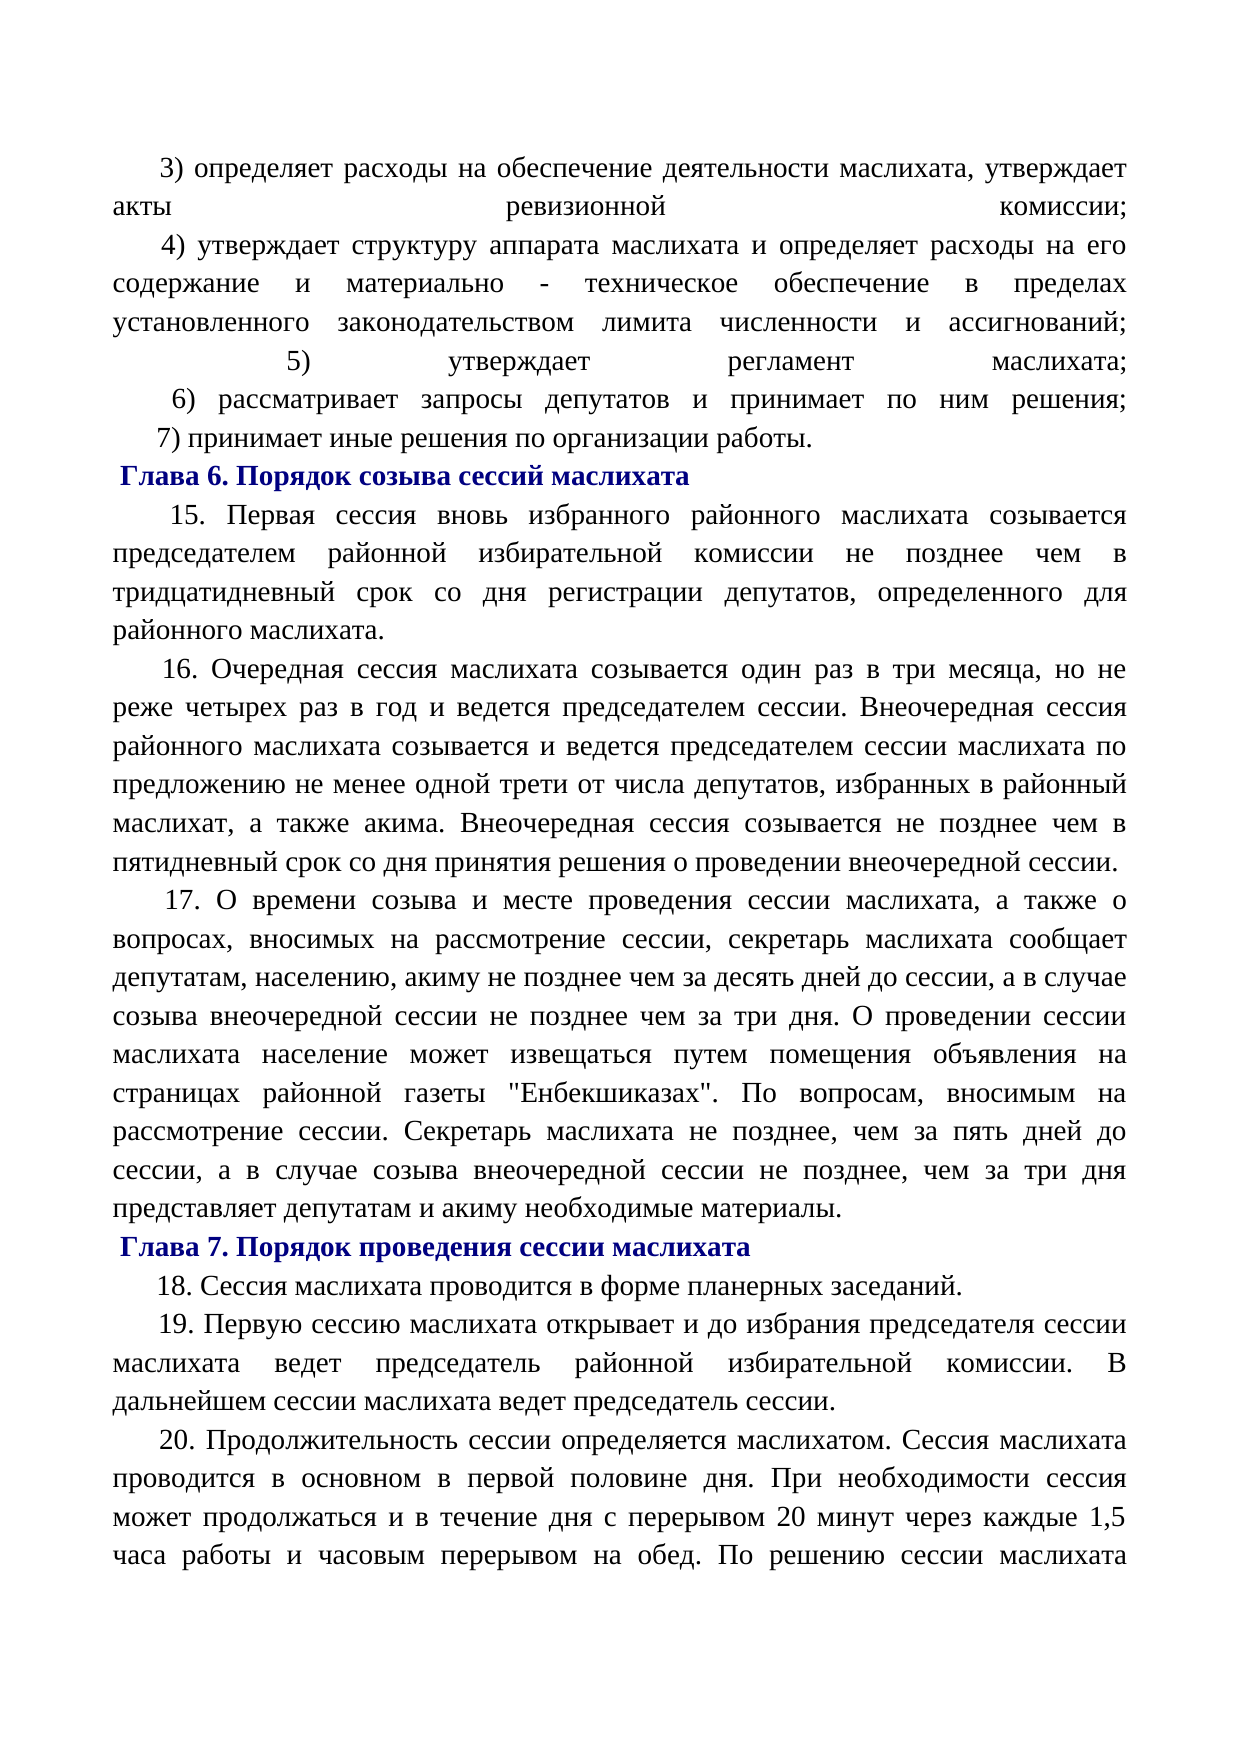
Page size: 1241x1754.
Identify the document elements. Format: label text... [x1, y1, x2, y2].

text 19. Первую сессию маслихата открывает и до избрания председателя сессии маслихата ведет председатель районной избирательной комиссии. В дальнейшем сессии маслихата ведет председатель сессии. [112, 1306, 1128, 1417]
text Глава 6. Порядок созыва сессий маслихата [112, 458, 1128, 492]
text 18. Сессия маслихата проводится в форме планерных заседаний. [112, 1268, 1128, 1301]
text 16. Очередная сессия маслихата созывается один раз в три месяца, но не реже четырех раз в год и ведется председателем сессии. Внеочередная сессия районного маслихата созывается и ведется председателем сессии маслихата по предложению не менее одной трети от числа депутатов, избранных в районный маслихат, а также акима. Внеочередная сессия созывается не позднее чем в пятидневный срок со дня принятия решения о проведении внеочередной сессии. [112, 651, 1128, 877]
text 15. Первая сессия вновь избранного районного маслихата созывается председателем районной избирательной комиссии не позднее чем в тридцатидневный срок со дня регистрации депутатов, определенного для районного маслихата. [112, 497, 1128, 646]
text Глава 7. Порядок проведения сессии маслихата [112, 1229, 1128, 1263]
text 17. О времени созыва и месте проведения сессии маслихата, а также о вопросах, вносимых на рассмотрение сессии, секретарь маслихата сообщает депутатам, населению, акиму не позднее чем за десять дней до сессии, а в случае созыва внеочередной сессии не позднее чем за три дня. О проведении сессии маслихата население может извещаться путем помещения объявления на страницах районной газеты "Енбекшиказах". По вопросам, вносимым на рассмотрение сессии. Секретарь маслихата не позднее, чем за пять дней до сессии, а в случае созыва внеочередной сессии не позднее, чем за три дня представляет депутатам и акиму необходимые материалы. [112, 882, 1128, 1224]
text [112, 1422, 1128, 1571]
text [112, 150, 1128, 453]
